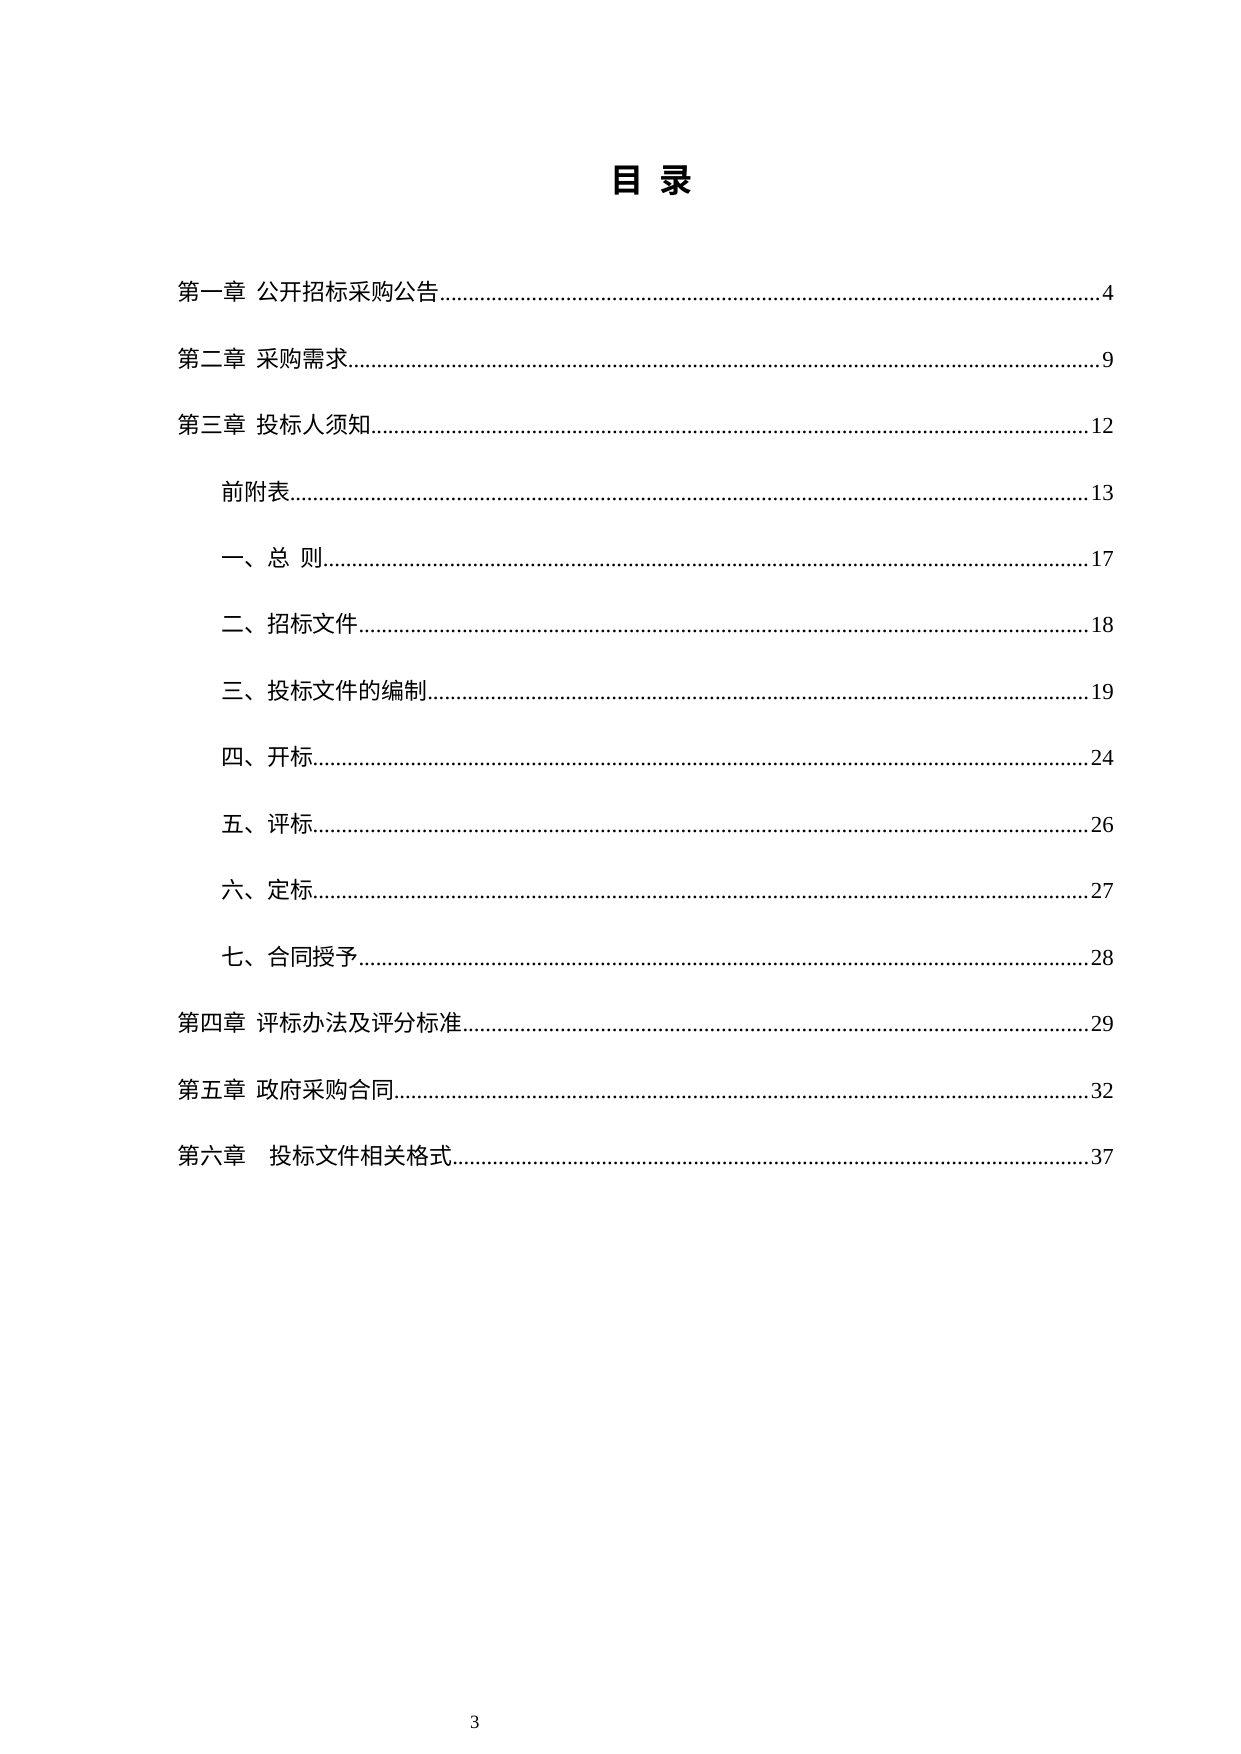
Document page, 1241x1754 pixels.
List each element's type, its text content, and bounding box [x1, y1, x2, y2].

text 第二章 采购需求 9 [177, 341, 1063, 374]
text 四、开标 24 [177, 739, 1063, 772]
text 前附表 13 [177, 473, 1063, 507]
text 六、定标 27 [177, 872, 1063, 905]
text 第五章 政府采购合同 32 [177, 1072, 1063, 1105]
text 二、招标文件 18 [177, 606, 1063, 639]
text 五、评标 26 [177, 806, 1063, 839]
text 一、总 则 17 [177, 540, 1063, 573]
text 七、合同授予 28 [221, 939, 1063, 972]
text 第一章 公开招标采购公告 4 [177, 274, 1063, 307]
text 第六章 投标文件相关格式 37 [177, 1138, 1063, 1171]
text 第四章 评标办法及评分标准 29 [177, 1005, 1063, 1038]
text 第三章 投标人须知 12 [177, 407, 1063, 440]
text 目 录 [177, 153, 1059, 202]
text 三、投标文件的编制 19 [177, 673, 1063, 706]
